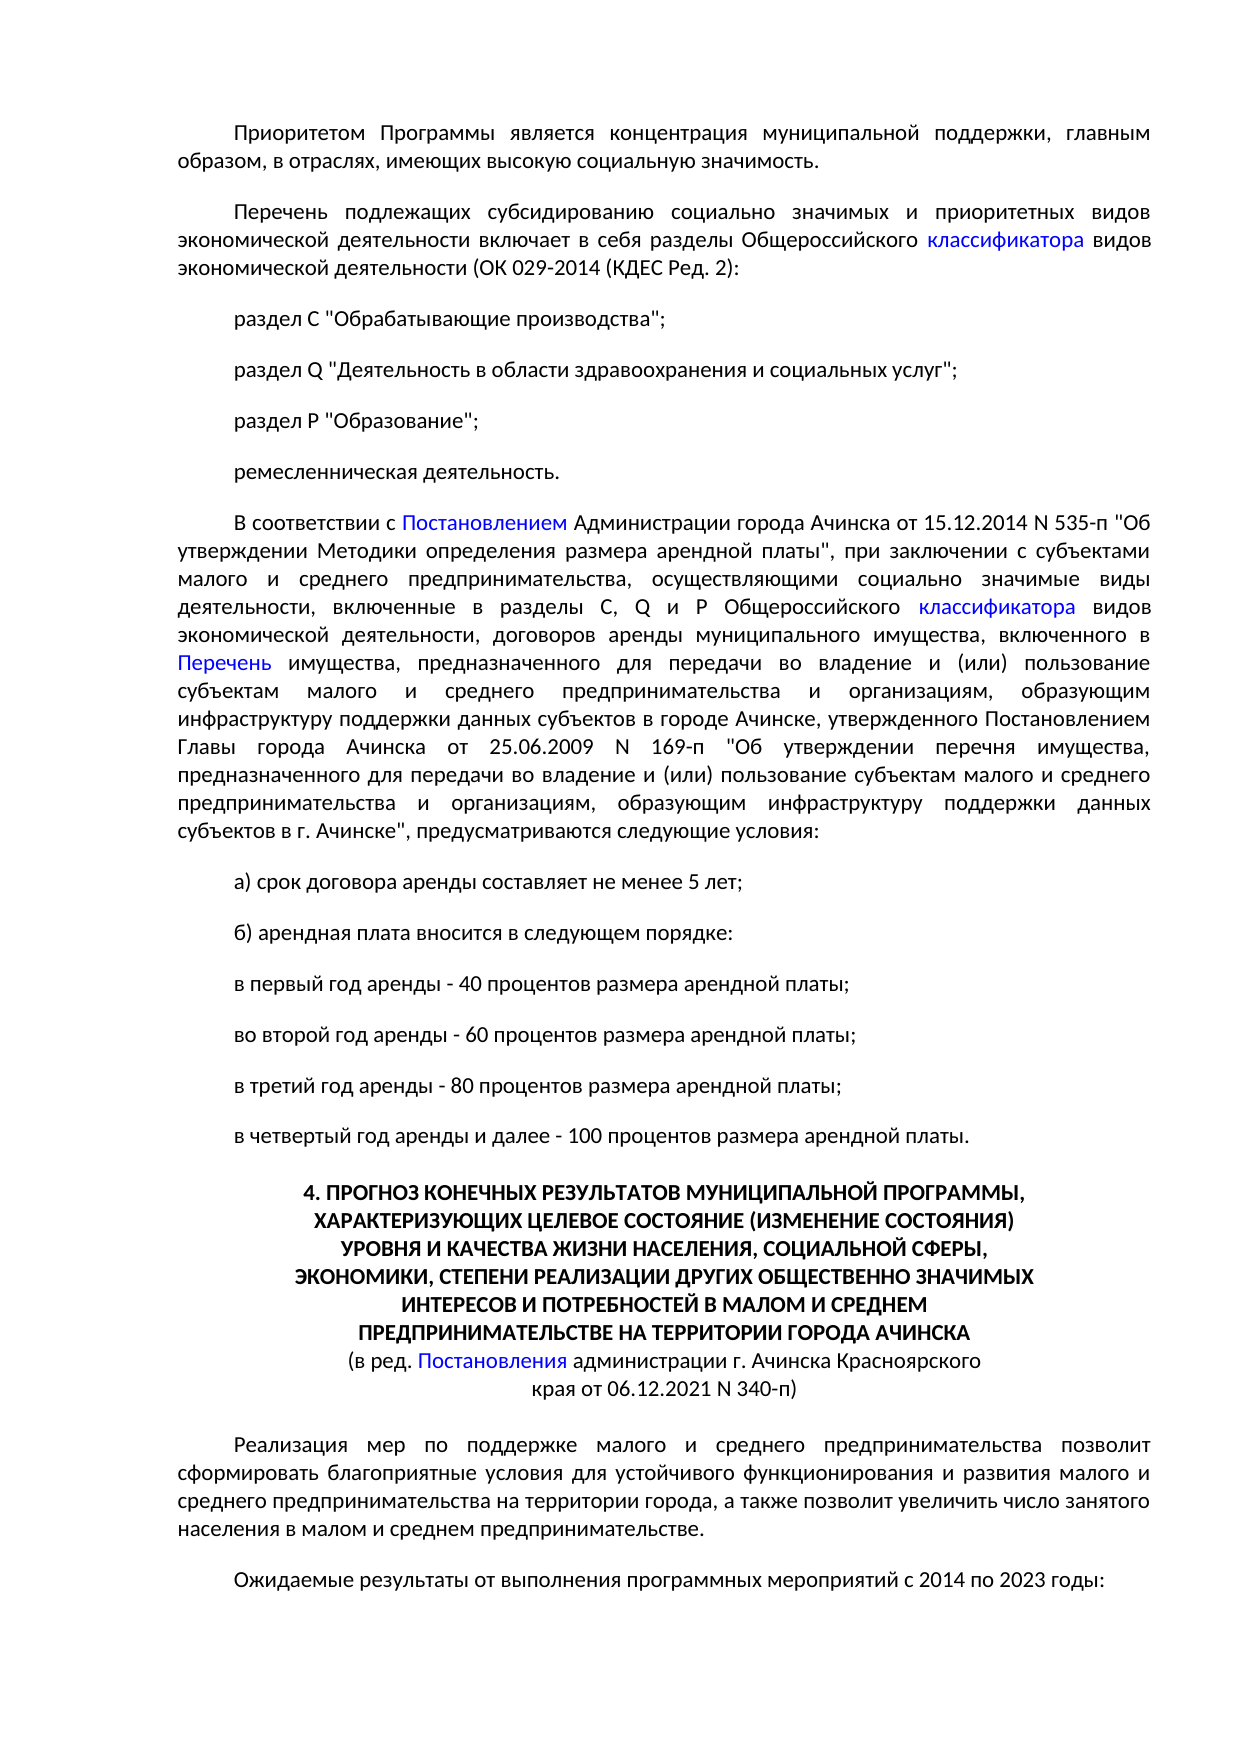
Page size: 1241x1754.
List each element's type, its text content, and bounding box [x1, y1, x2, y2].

text Реализация мер по поддержке малого и среднего предпринимательства позволит сформировать благоприятные условия для устойчивого функционирования и развития малого и среднего предпринимательства на территории города, а также позволит увеличить число занятого населения в малом и среднем предпринимательстве. [177, 1430, 1152, 1542]
text В соответствии с Постановлением Администрации города Ачинска от 15.12.2014 N 535-п "Об утверждении Методики определения размера арендной платы", при заключении с субъектами малого и среднего предпринимательства, осуществляющими социально значимые виды деятельности, включенные в разделы C, Q и P Общероссийского классификатора видов экономической деятельности, договоров аренды муниципального имущества, включенного в Перечень имущества, предназначенного для передачи во владение и (или) пользование субъектам малого и среднего предпринимательства и организациям, образующим инфраструктуру поддержки данных субъектов в городе Ачинске, утвержденного Постановлением Главы города Ачинска от 25.06.2009 N 169-п "Об утверждении перечня имущества, предназначенного для передачи во владение и (или) пользование субъектам малого и среднего предпринимательства и организациям, образующим инфраструктуру поддержки данных субъектов в г. Ачинске", предусматриваются следующие условия: [177, 508, 1152, 844]
text в четвертый год аренды и далее - 100 процентов размера арендной платы. [177, 1122, 1152, 1150]
title ИНТЕРЕСОВ И ПОТРЕБНОСТЕЙ В МАЛОМ И СРЕДНЕМ [177, 1290, 1152, 1318]
text края от 06.12.2021 N 340-п) [177, 1374, 1152, 1402]
text во второй год аренды - 60 процентов размера арендной платы; [177, 1020, 1152, 1048]
text ремесленническая деятельность. [177, 457, 1152, 485]
text б) арендная плата вносится в следующем порядке: [177, 918, 1152, 946]
text Перечень подлежащих субсидированию социально значимых и приоритетных видов экономической деятельности включает в себя разделы Общероссийского классификатора видов экономической деятельности (ОК 029-2014 (КДЕС Ред. 2): [177, 197, 1152, 281]
text Ожидаемые результаты от выполнения программных мероприятий с 2014 по 2023 годы: [177, 1565, 1152, 1593]
text а) срок договора аренды составляет не менее 5 лет; [177, 867, 1152, 895]
title УРОВНЯ И КАЧЕСТВА ЖИЗНИ НАСЕЛЕНИЯ, СОЦИАЛЬНОЙ СФЕРЫ, [177, 1234, 1152, 1262]
title ЭКОНОМИКИ, СТЕПЕНИ РЕАЛИЗАЦИИ ДРУГИХ ОБЩЕСТВЕННО ЗНАЧИМЫХ [177, 1262, 1152, 1290]
text раздел Q "Деятельность в области здравоохранения и социальных услуг"; [177, 355, 1152, 383]
text раздел C "Обрабатывающие производства"; [177, 304, 1152, 332]
text раздел P "Образование"; [177, 406, 1152, 434]
title 4. ПРОГНОЗ КОНЕЧНЫХ РЕЗУЛЬТАТОВ МУНИЦИПАЛЬНОЙ ПРОГРАММЫ, [177, 1178, 1152, 1206]
title ПРЕДПРИНИМАТЕЛЬСТВЕ НА ТЕРРИТОРИИ ГОРОДА АЧИНСКА [177, 1318, 1152, 1346]
title ХАРАКТЕРИЗУЮЩИХ ЦЕЛЕВОЕ СОСТОЯНИЕ (ИЗМЕНЕНИЕ СОСТОЯНИЯ) [177, 1206, 1152, 1234]
text в третий год аренды - 80 процентов размера арендной платы; [177, 1071, 1152, 1099]
text Приоритетом Программы является концентрация муниципальной поддержки, главным образом, в отраслях, имеющих высокую социальную значимость. [177, 118, 1152, 174]
text (в ред. Постановления администрации г. Ачинска Красноярского [177, 1346, 1152, 1374]
text в первый год аренды - 40 процентов размера арендной платы; [177, 969, 1152, 997]
